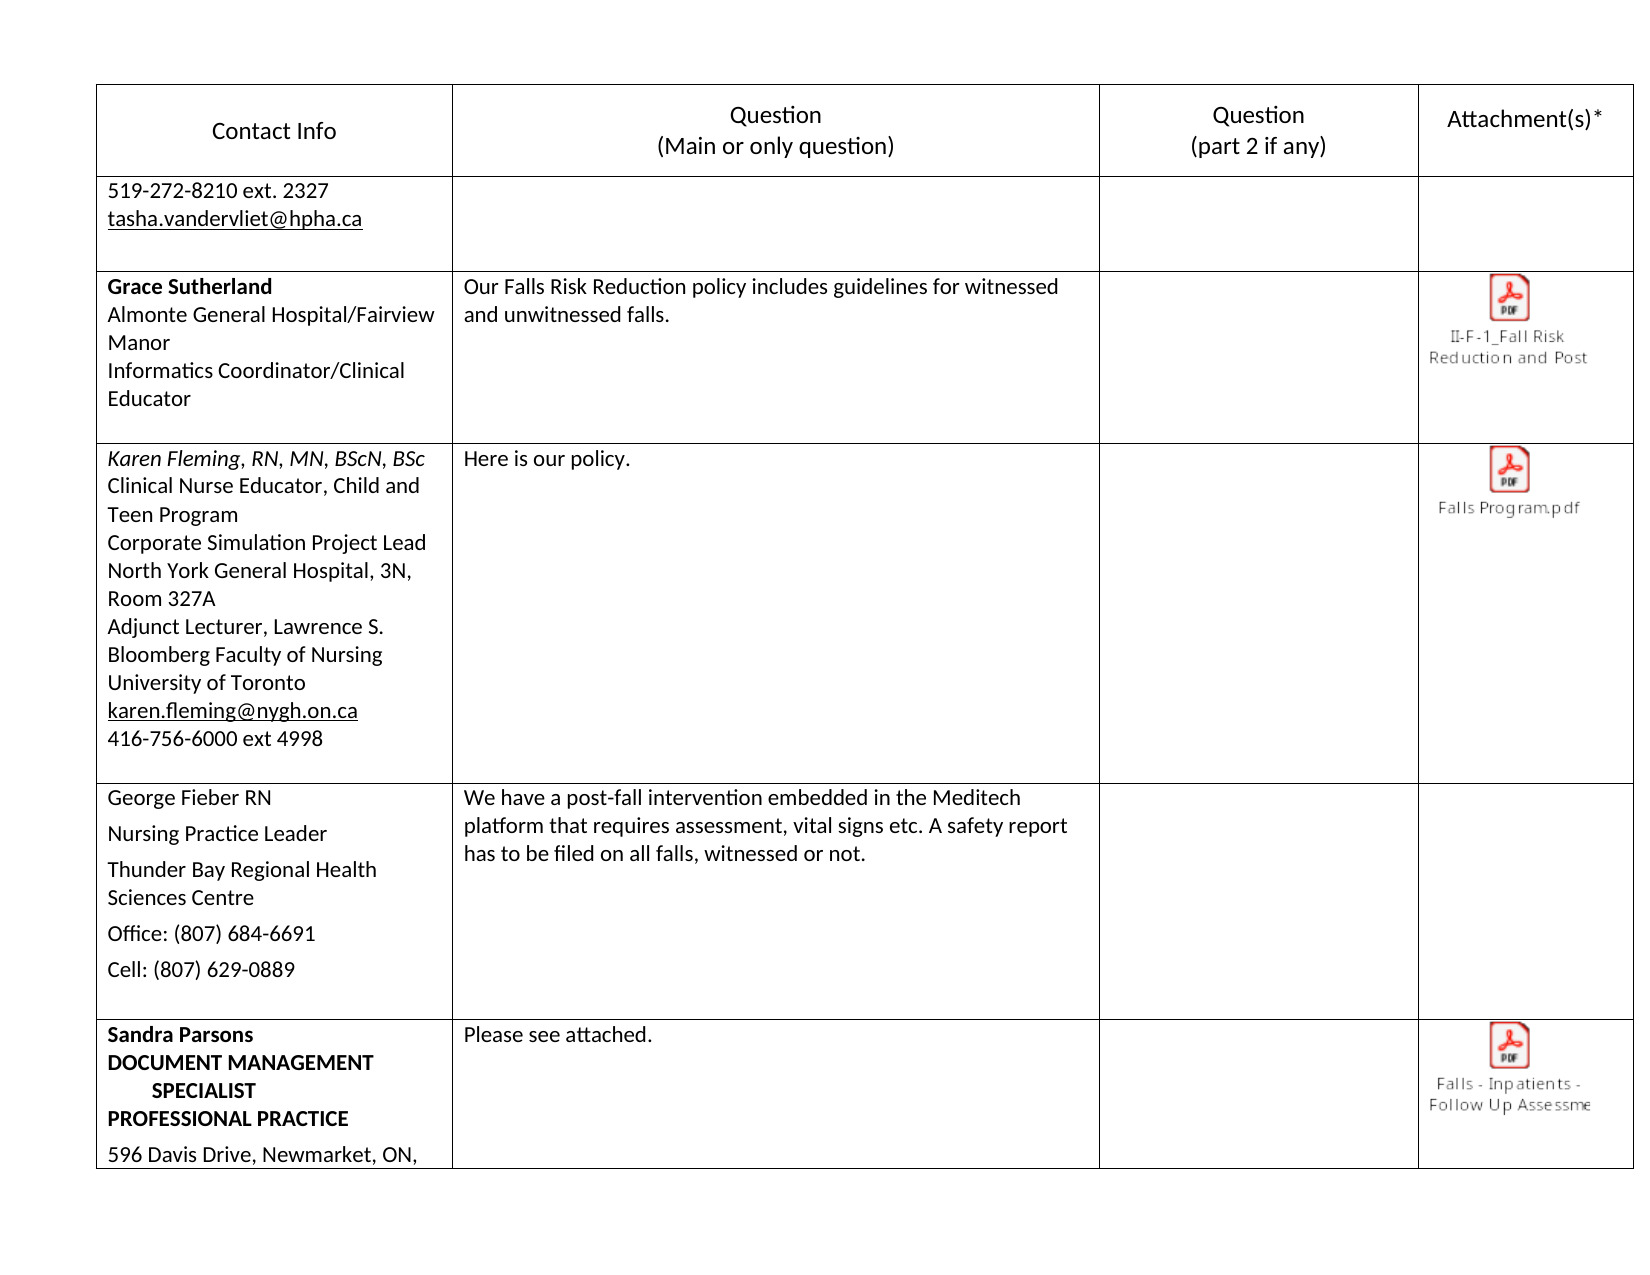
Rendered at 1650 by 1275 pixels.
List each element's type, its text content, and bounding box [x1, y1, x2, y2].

table_cell Here is our policy. [453, 444, 1099, 782]
table_header Question ( or only question) [453, 85, 1099, 176]
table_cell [97, 177, 452, 271]
table_header Contact Info [97, 85, 452, 176]
table_cell George Fieber RN Nursing Practice Leader Thunder Bay Regional Health Sciences Centre Office: (807) 684-6691 Cell: (807) 629-0889 [97, 784, 452, 1019]
table_cell [1419, 784, 1633, 1019]
table_header Attachment(s)* [1419, 85, 1633, 176]
table_cell [1419, 444, 1633, 782]
table_cell [1100, 177, 1418, 271]
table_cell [453, 177, 1099, 271]
table_cell [1100, 1020, 1418, 1168]
table_cell [1100, 444, 1418, 782]
table_cell Grace Sutherland Almonte General Hospital/Fairview Manor Informatics Coordinator/Clinical Educator [97, 272, 452, 443]
table_cell [1419, 1020, 1633, 1168]
table_cell Our Falls Risk Reduction policy includes guidelines for witnessed and unwitnessed falls. [453, 272, 1099, 443]
table_cell [1419, 177, 1633, 271]
table_cell We have a post-fall intervention embedded in the Meditech platform that requires assessment, vital signs etc. A safety report has to be filed on all falls, witnessed or not. [453, 784, 1099, 1019]
table_cell [1100, 784, 1418, 1019]
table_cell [97, 1020, 452, 1168]
table_cell Karen Fleming, RN, MN, BScN, BSc Clinical Nurse Educator, Child and Teen Program Corporate Simulation Project Lead North York General Hospital, 3N, Room 327A Adjunct Lecturer, Lawrence S. Bloomberg Faculty of Nursing University of Toronto karen.fleming@nygh.on.ca 416-756-6000 ext 4998 [97, 444, 452, 782]
table_cell [1419, 272, 1633, 443]
table_cell [1100, 272, 1418, 443]
table_header Question (part 2 if any) [1100, 85, 1418, 176]
table_cell Please see attached. [453, 1020, 1099, 1168]
